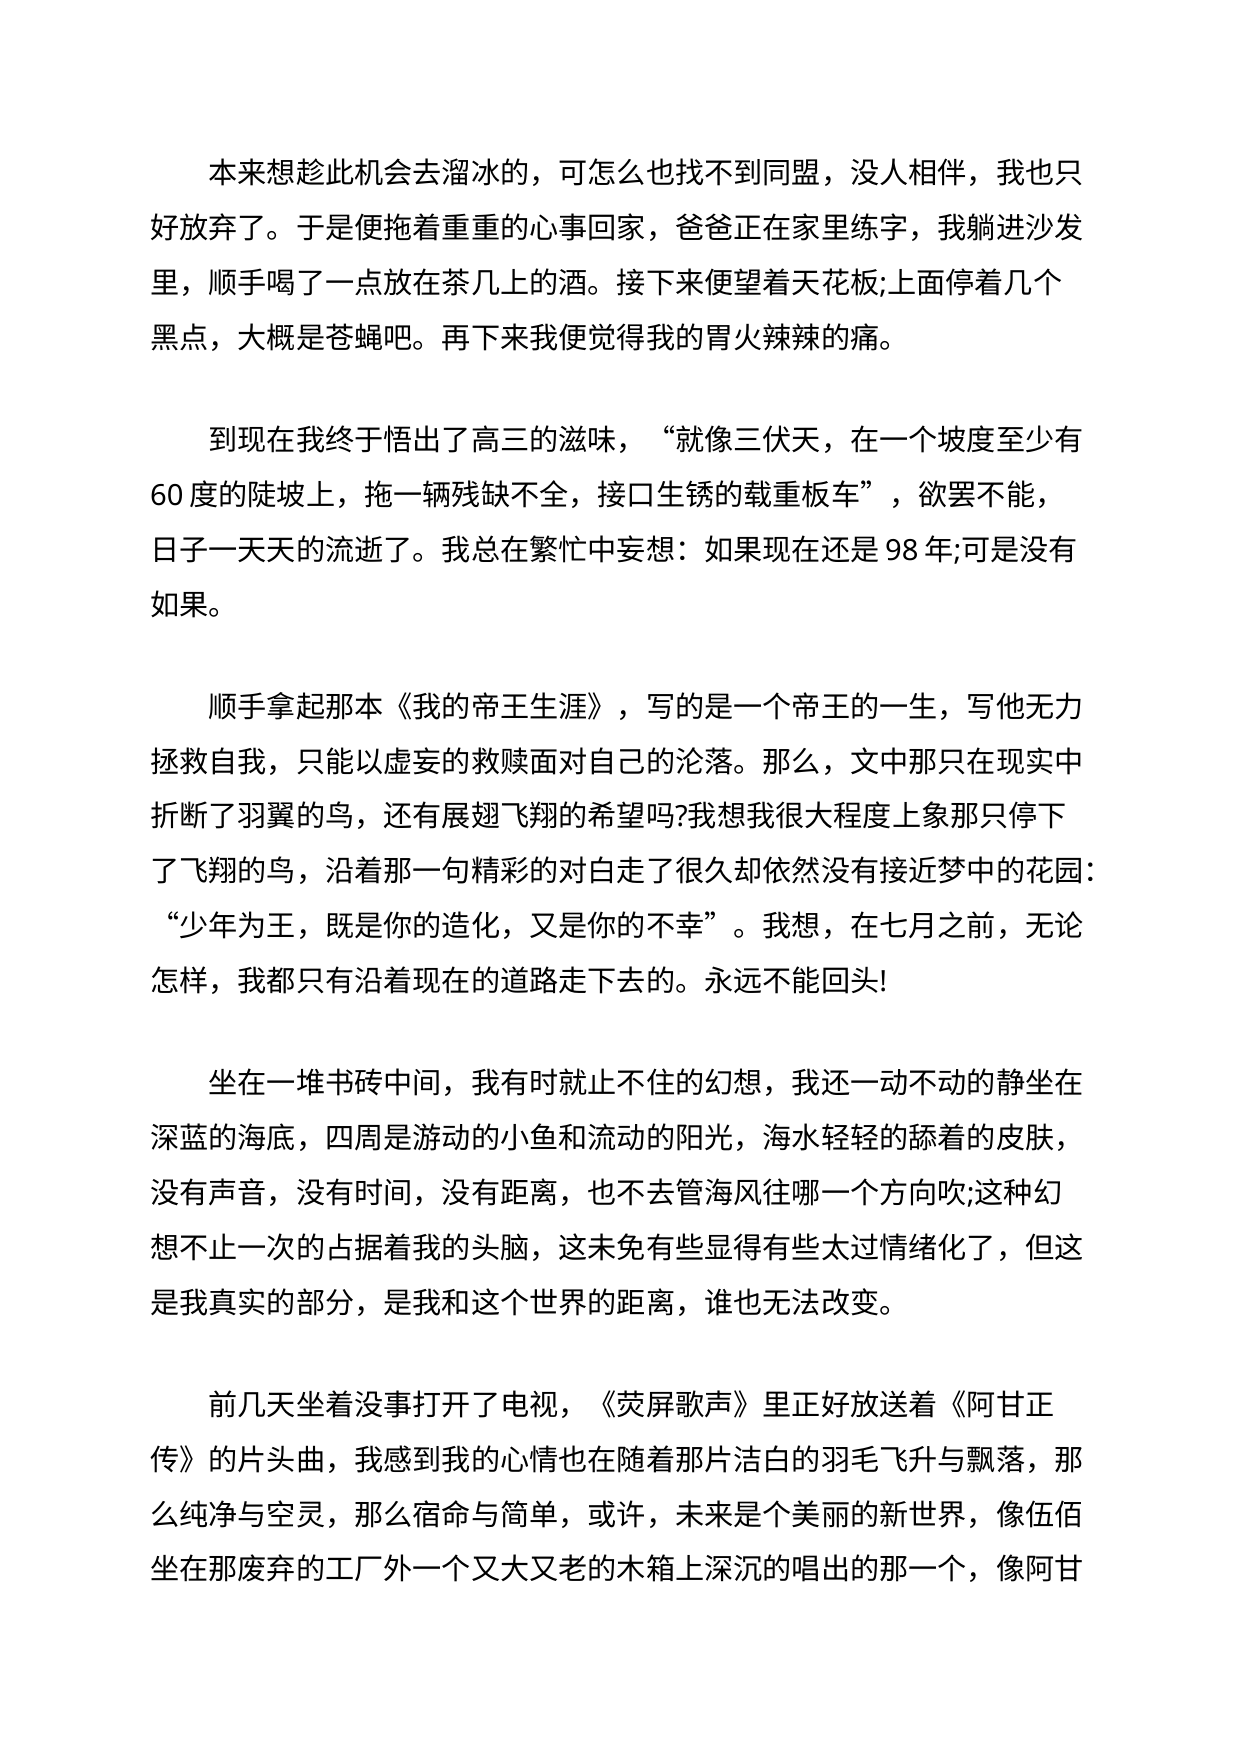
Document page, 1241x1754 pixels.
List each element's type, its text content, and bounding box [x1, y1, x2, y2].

text 到现在我终于悟出了高三的滋味，“就像三伏天，在一个坡度至少有60度的陡坡上，拖一辆残缺不全，接口生锈的载重板车”，欲罢不能，日子一天天的流逝了。我总在繁忙中妄想：如果现在还是98年;可是没有如果。 [150, 417, 1090, 624]
text 坐在一堆书砖中间，我有时就止不住的幻想，我还一动不动的静坐在深蓝的海底，四周是游动的小鱼和流动的阳光，海水轻轻的舔着的皮肤，没有声音，没有时间，没有距离，也不去管海风往哪一个方向吹;这种幻想不止一次的占据着我的头脑，这未免有些显得有些太过情绪化了，但这是我真实的部分，是我和这个世界的距离，谁也无法改变。 [150, 1060, 1090, 1322]
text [150, 1381, 1090, 1588]
text 顺手拿起那本《我的帝王生涯》，写的是一个帝王的一生，写他无力拯救自我，只能以虚妄的救赎面对自己的沦落。那么，文中那只在现实中折断了羽翼的鸟，还有展翅飞翔的希望吗?我想我很大程度上象那只停下了飞翔的鸟，沿着那一句精彩的对白走了很久却依然没有接近梦中的花园：“少年为王，既是你的造化，又是你的不幸”。我想，在七月之前，无论怎样，我都只有沿着现在的道路走下去的。永远不能回头! [150, 683, 1090, 1000]
text 本来想趁此机会去溜冰的，可怎么也找不到同盟，没人相伴，我也只好放弃了。于是便拖着重重的心事回家，爸爸正在家里练字，我躺进沙发里，顺手喝了一点放在茶几上的酒。接下来便望着天花板;上面停着几个黑点，大概是苍蝇吧。再下来我便觉得我的胃火辣辣的痛。 [150, 150, 1090, 357]
